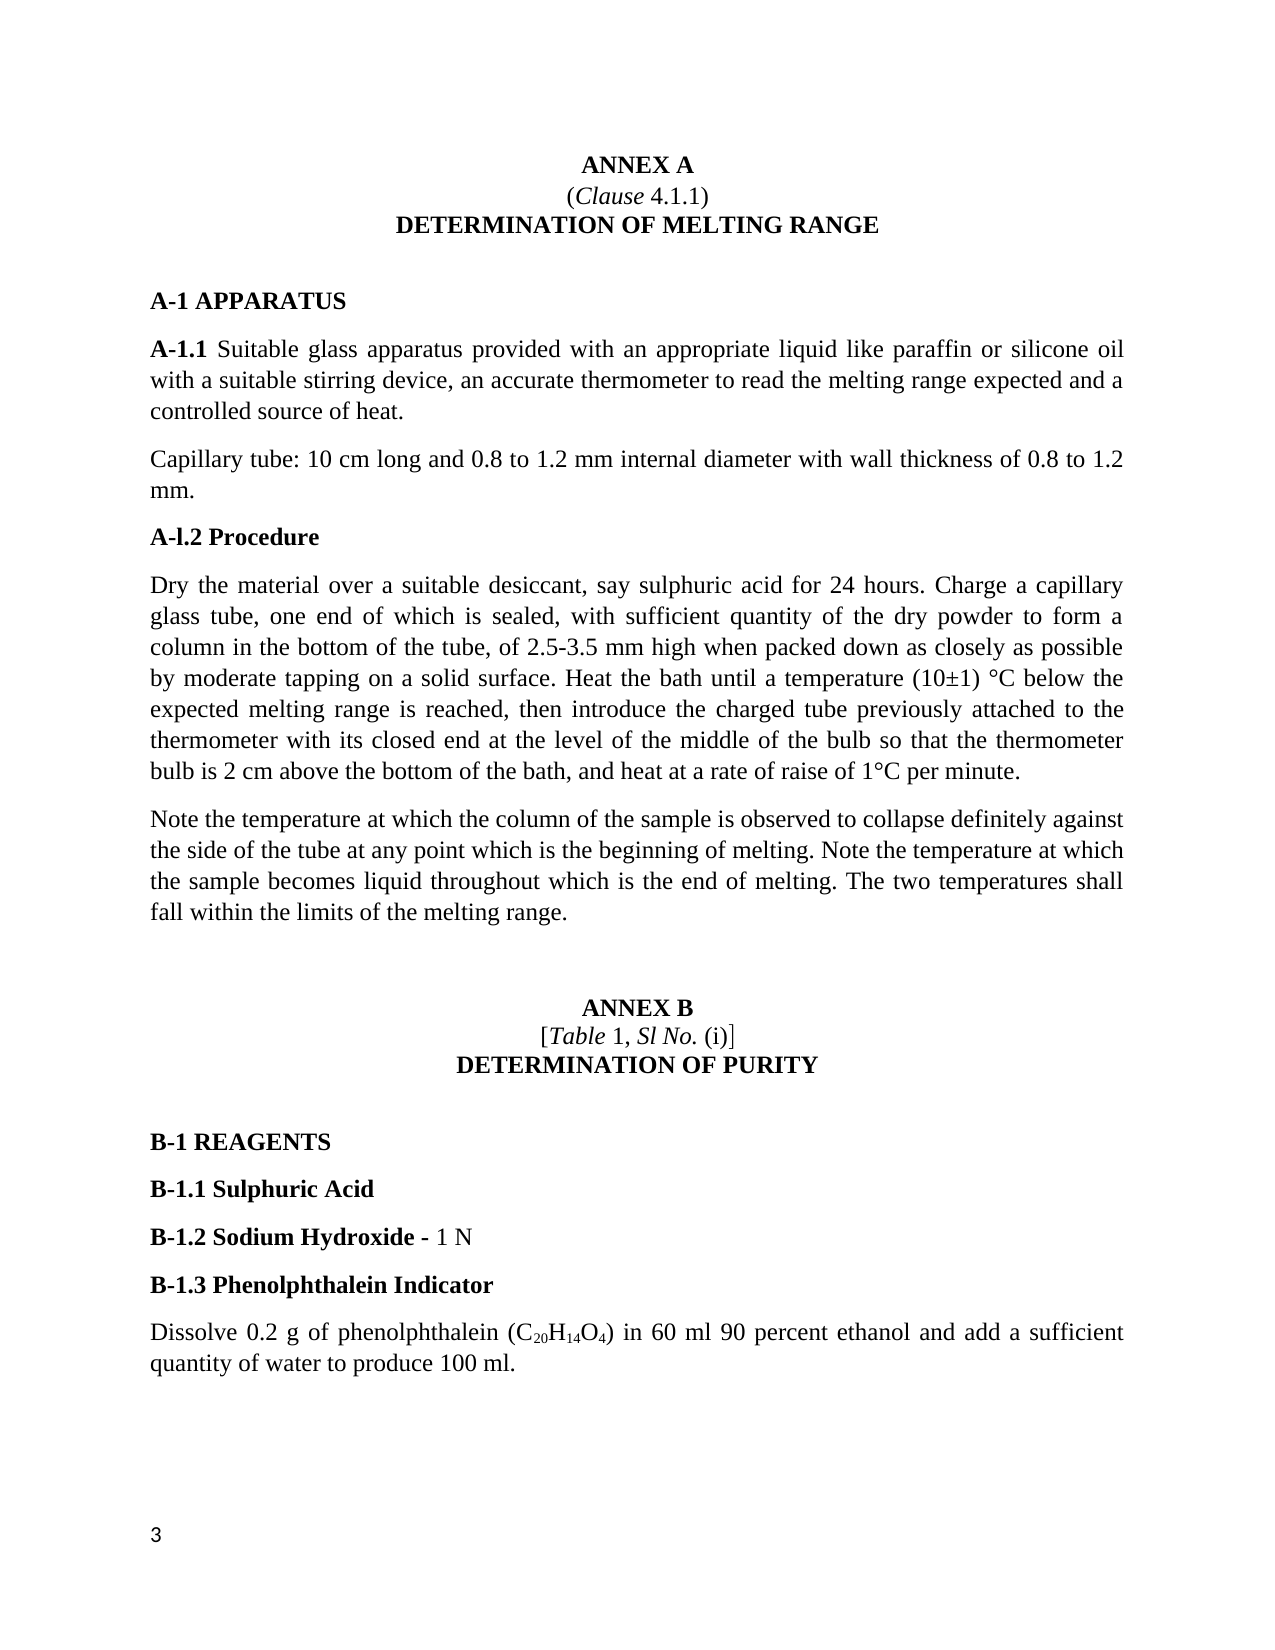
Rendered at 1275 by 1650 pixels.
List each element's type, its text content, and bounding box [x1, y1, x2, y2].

text DETERMINATION OF MELTING RANGE [150, 210, 1125, 238]
text ANNEX A [150, 150, 1125, 179]
text DETERMINATION OF PURITY [150, 1050, 1125, 1079]
text Dissolve 0.2 g of phenolphthalein (C20H14O4) in 60 ml 90 percent ethanol and add a sufficient quantity of water to produce 100 ml. [150, 1317, 1125, 1377]
text Capillary tube: 10 cm long and 0.8 to 1.2 mm internal diameter with wall thickness of 0.8 to 1.2 mm. [150, 444, 1125, 503]
text Note the temperature at which the column of the sample is observed to collapse definitely against the side of the tube at any point which is the beginning of melting. Note the temperature at which the sample becomes liquid throughout which is the end of melting. The two temperatures shall fall within the limits of the melting range. [150, 804, 1125, 926]
text A-1 APPARATUS [150, 286, 1125, 315]
text A-1.1 Suitable glass apparatus provided with an appropriate liquid like paraffin or silicone oil with a suitable stirring device, an accurate thermometer to read the melting range expected and a controlled source of heat. [150, 334, 1125, 425]
text (Clause 4.1.1) [150, 181, 1125, 210]
text [Table 1, Sl No. (i) [150, 1021, 1125, 1050]
text B-1.2 Sodium Hydroxide - 1 N [150, 1222, 1125, 1251]
text B-1.1 Sulphuric Acid [150, 1174, 1125, 1203]
text ANNEX B [150, 993, 1125, 1021]
text A-l.2 Procedure [150, 522, 1125, 551]
text B-1 REAGENTS [150, 1127, 1125, 1155]
text B-1.3 Phenolphthalein Indicator [150, 1270, 1125, 1298]
text Dry the material over a suitable desiccant, say sulphuric acid for 24 hours. Charge a capillary glass tube, one end of which is sealed, with sufficient quantity of the dry powder to form a column in the bottom of the tube, of 2.5-3.5 mm high when packed down as closely as possible by moderate tapping on a solid surface. Heat the bath until a temperature (10±1) °C below the expected melting range is reached, then introduce the charged tube previously attached to the thermometer with its closed end at the level of the middle of the bulb so that the thermometer bulb is 2 cm above the bottom of the bath, and heat at a rate of raise of 1°C per minute. [150, 570, 1125, 785]
